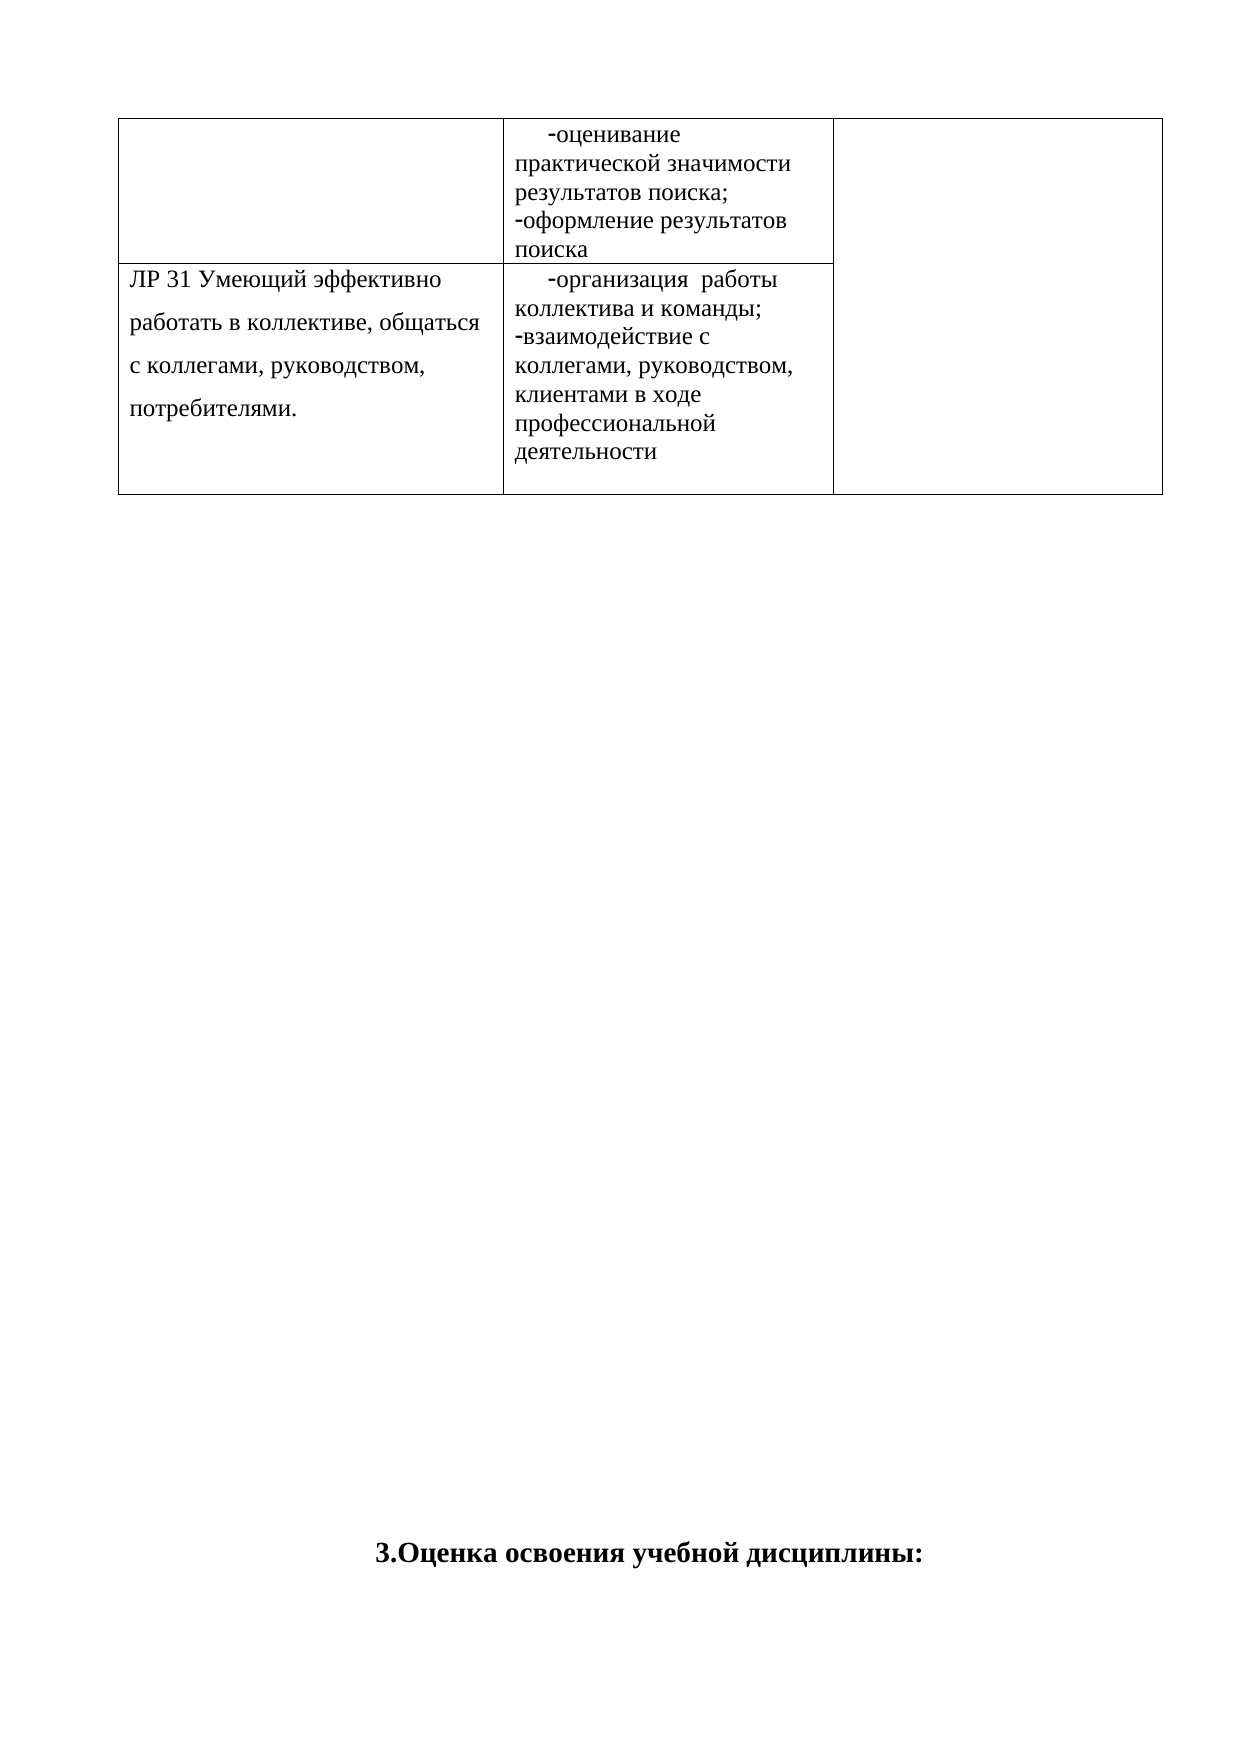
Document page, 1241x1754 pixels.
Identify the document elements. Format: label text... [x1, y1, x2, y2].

table_cell организация работы коллектива и команды; взаимодействие с коллегами, руководством, клиентами в ходе профессиональной деятельности [504, 264, 833, 494]
table_cell ЛР 31 Умеющий эффективно работать в коллективе, общаться с коллегами, руководством, потребителями. [119, 264, 503, 494]
text 3.Оценка освоения учебной дисциплины: [148, 1536, 1152, 1569]
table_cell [504, 119, 833, 263]
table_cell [119, 119, 503, 263]
